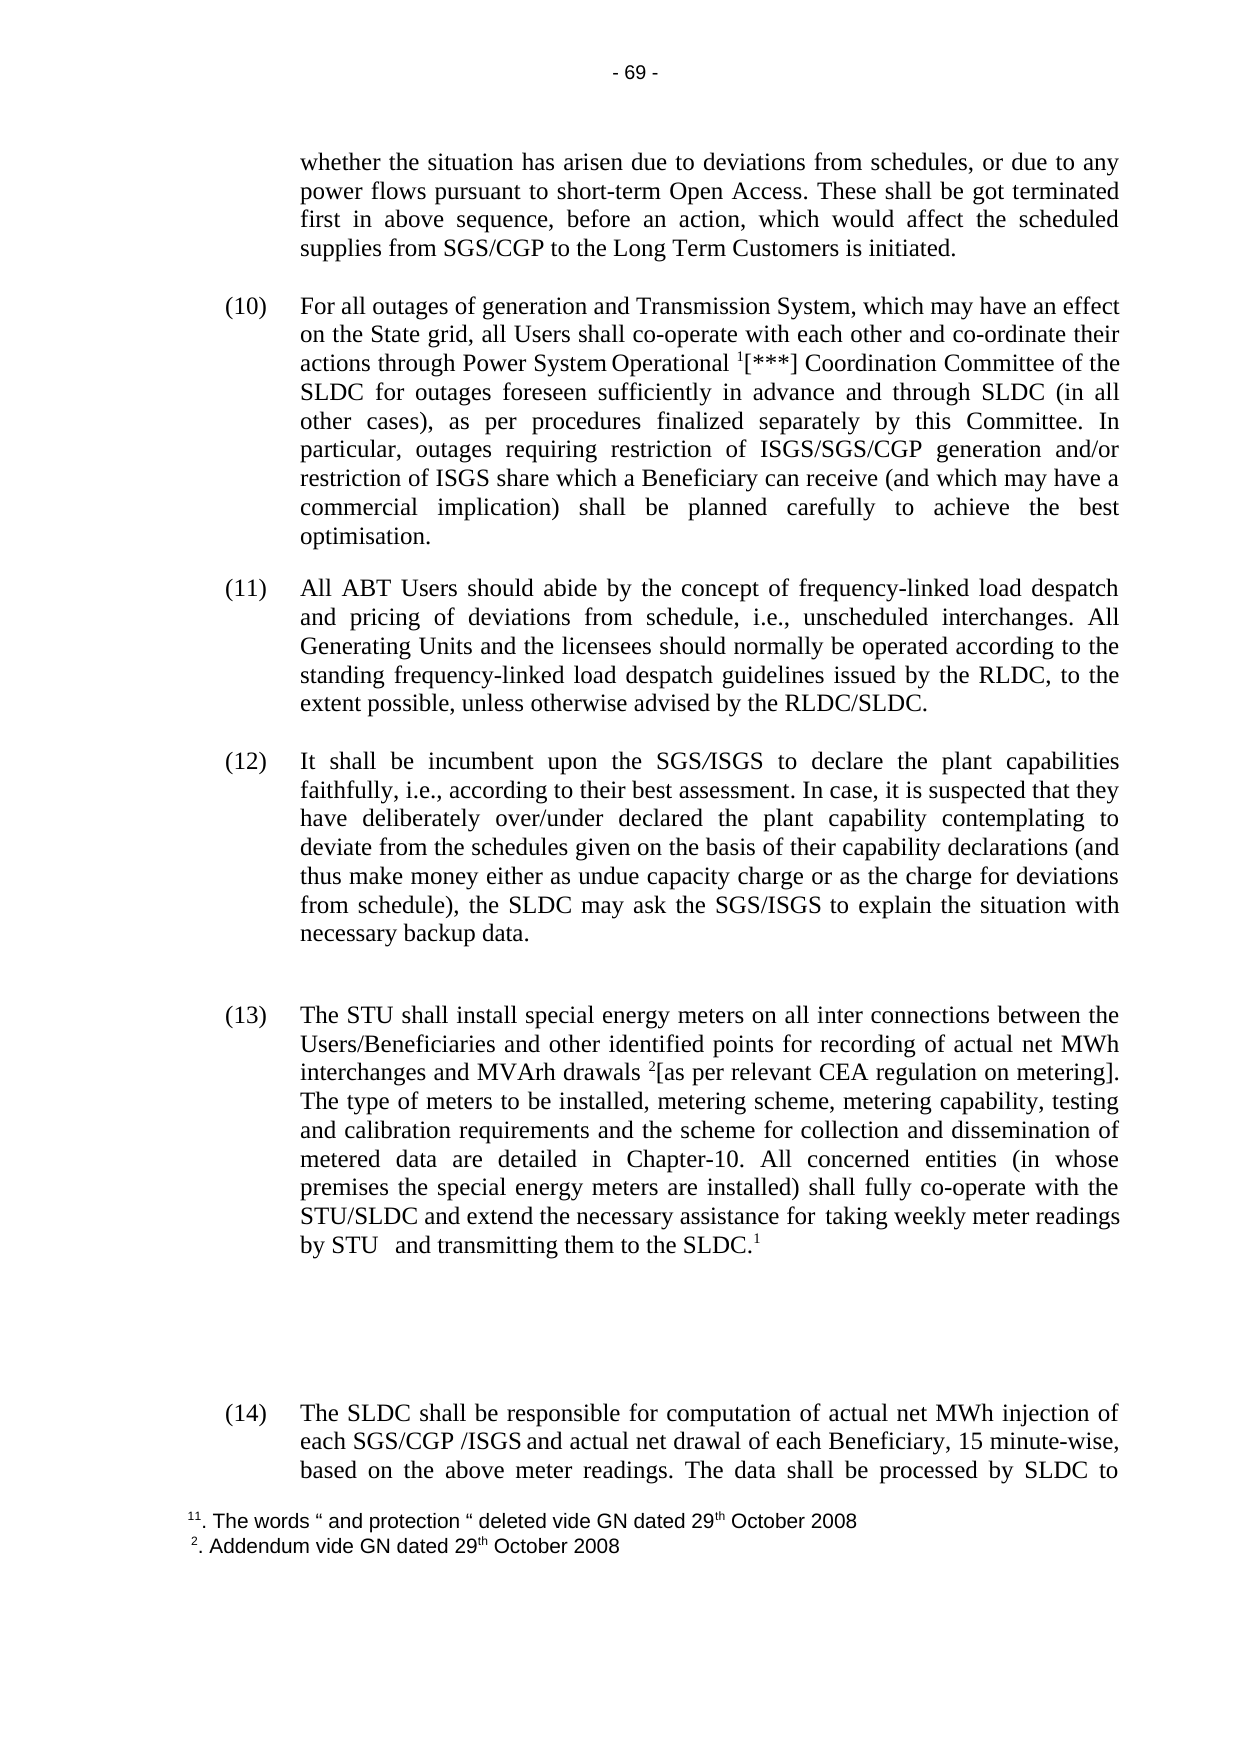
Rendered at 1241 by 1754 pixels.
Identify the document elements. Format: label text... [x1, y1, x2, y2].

text (12) It shall be incumbent upon the SGS/ISGS to declare the plant capabilities faithfully, i.e., according to their best assessment. In case, it is suspected that they have deliberately over/under declared the plant capability contemplating to deviate from the schedules given on the basis of their capability declarations (and thus make money either as undue capacity charge or as the charge for deviations from schedule), the SLDC may ask the SGS/ISGS to explain the situation with necessary backup data. [225, 746, 1120, 947]
text (10) For all outages of generation and Transmission System, which may have an effect on the State grid, all Users shall co-operate with each other and co-ordinate their actions through Power System Operational 1[***] Coordination Committee of the SLDC for outages foreseen sufficiently in advance and through SLDC (in all other cases), as per procedures finalized separately by this Committee. In particular, outages requiring restriction of ISGS/SGS/CGP generation and/or restriction of ISGS share which a Beneficiary can receive (and which may have a commercial implication) shall be planned carefully to achieve the best optimisation. [225, 291, 1120, 549]
list The STU shall install special energy meters on all inter connections between the Users/Beneficiaries and other identified points for recording of actual net MWh interchanges and MVArh drawals 2[as per relevant CEA regulation on metering]. The type of meters to be installed, metering scheme, metering capability, testing and calibration requirements and the scheme for collection and dissemination of metered data are detailed in Chapter-10. All concerned entities (in whose premises the special energy meters are installed) shall fully co-operate with the STU/SLDC and extend the necessary assistance for taking weekly meter readings by STU and transmitting them to the SLDC. [225, 1000, 1120, 1259]
text (11) All ABT Users should abide by the concept of frequency-linked load despatch and pricing of deviations from schedule, i.e., unscheduled interchanges. All Generating Units and the licensees should normally be operated according to the standing frequency-linked load despatch guidelines issued by the RLDC, to the extent possible, unless otherwise advised by the RLDC/SLDC. [225, 573, 1120, 717]
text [225, 1398, 1120, 1484]
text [225, 147, 1120, 262]
